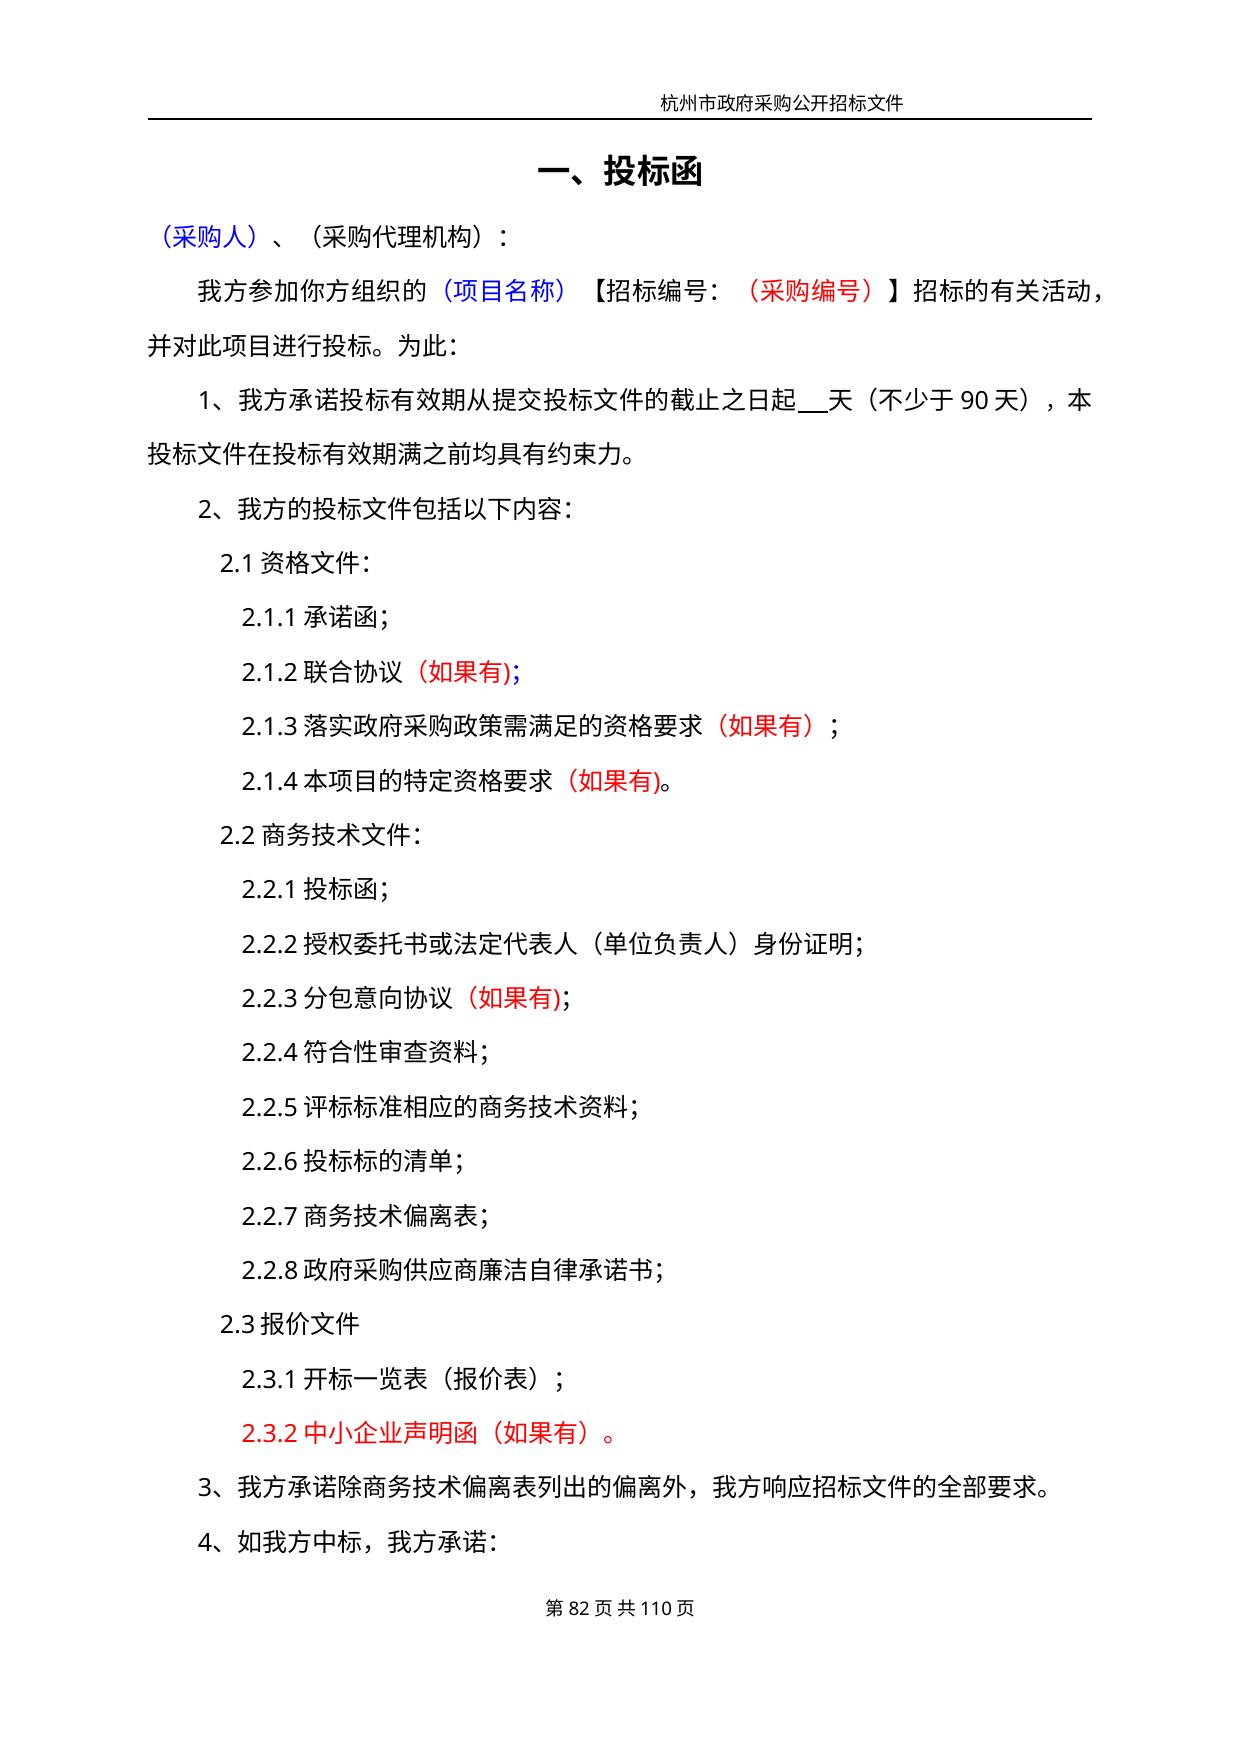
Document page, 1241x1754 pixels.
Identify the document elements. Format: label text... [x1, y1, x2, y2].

text （采购人）、（采购代理机构）： [148, 217, 1092, 253]
text 2.3报价文件 [169, 1305, 1092, 1341]
text 2.3.1开标一览表（报价表）； [191, 1359, 1092, 1395]
text 我方参加你方组织的（项目名称）【招标编号：（采购编号）】招标的有关活动，并对此项目进行投标。为此： [148, 272, 1092, 362]
text 1、我方承诺投标有效期从提交投标文件的截止之日起 天（不少于90天），本投标文件在投标有效期满之前均具有约束力。 [148, 380, 1092, 471]
text 4、如我方中标，我方承诺： [148, 1522, 1092, 1558]
text 一、投标函 [148, 145, 1092, 193]
text 2.2.1投标函； [191, 870, 1092, 906]
text 2.1.3落实政府采购政策需满足的资格要求（如果有）； [191, 707, 1092, 743]
text 2.3.2中小企业声明函（如果有）。 [191, 1413, 1092, 1450]
text 2、我方的投标文件包括以下内容： [148, 489, 1092, 525]
text 2.2.6投标标的清单； [191, 1142, 1092, 1178]
text 3、我方承诺除商务技术偏离表列出的偏离外，我方响应招标文件的全部要求。 [148, 1468, 1092, 1504]
text 2.2.8政府采购供应商廉洁自律承诺书； [191, 1250, 1092, 1287]
text 2.2 商务技术文件： [169, 815, 1092, 852]
text 2.2.5评标标准相应的商务技术资料； [191, 1087, 1092, 1123]
text 2.1资格文件： [169, 543, 1092, 580]
text 2.2.2授权委托书或法定代表人（单位负责人）身份证明； [191, 924, 1092, 960]
text 2.2.3分包意向协议（如果有)； [191, 978, 1092, 1015]
text 2.1.4本项目的特定资格要求（如果有)。 [191, 761, 1092, 797]
text 2.2.4符合性审查资料； [191, 1033, 1092, 1069]
text 2.1.2联合协议（如果有)； [191, 652, 1092, 688]
text 2.1.1承诺函； [191, 598, 1092, 634]
text 2.2.7商务技术偏离表； [191, 1196, 1092, 1232]
